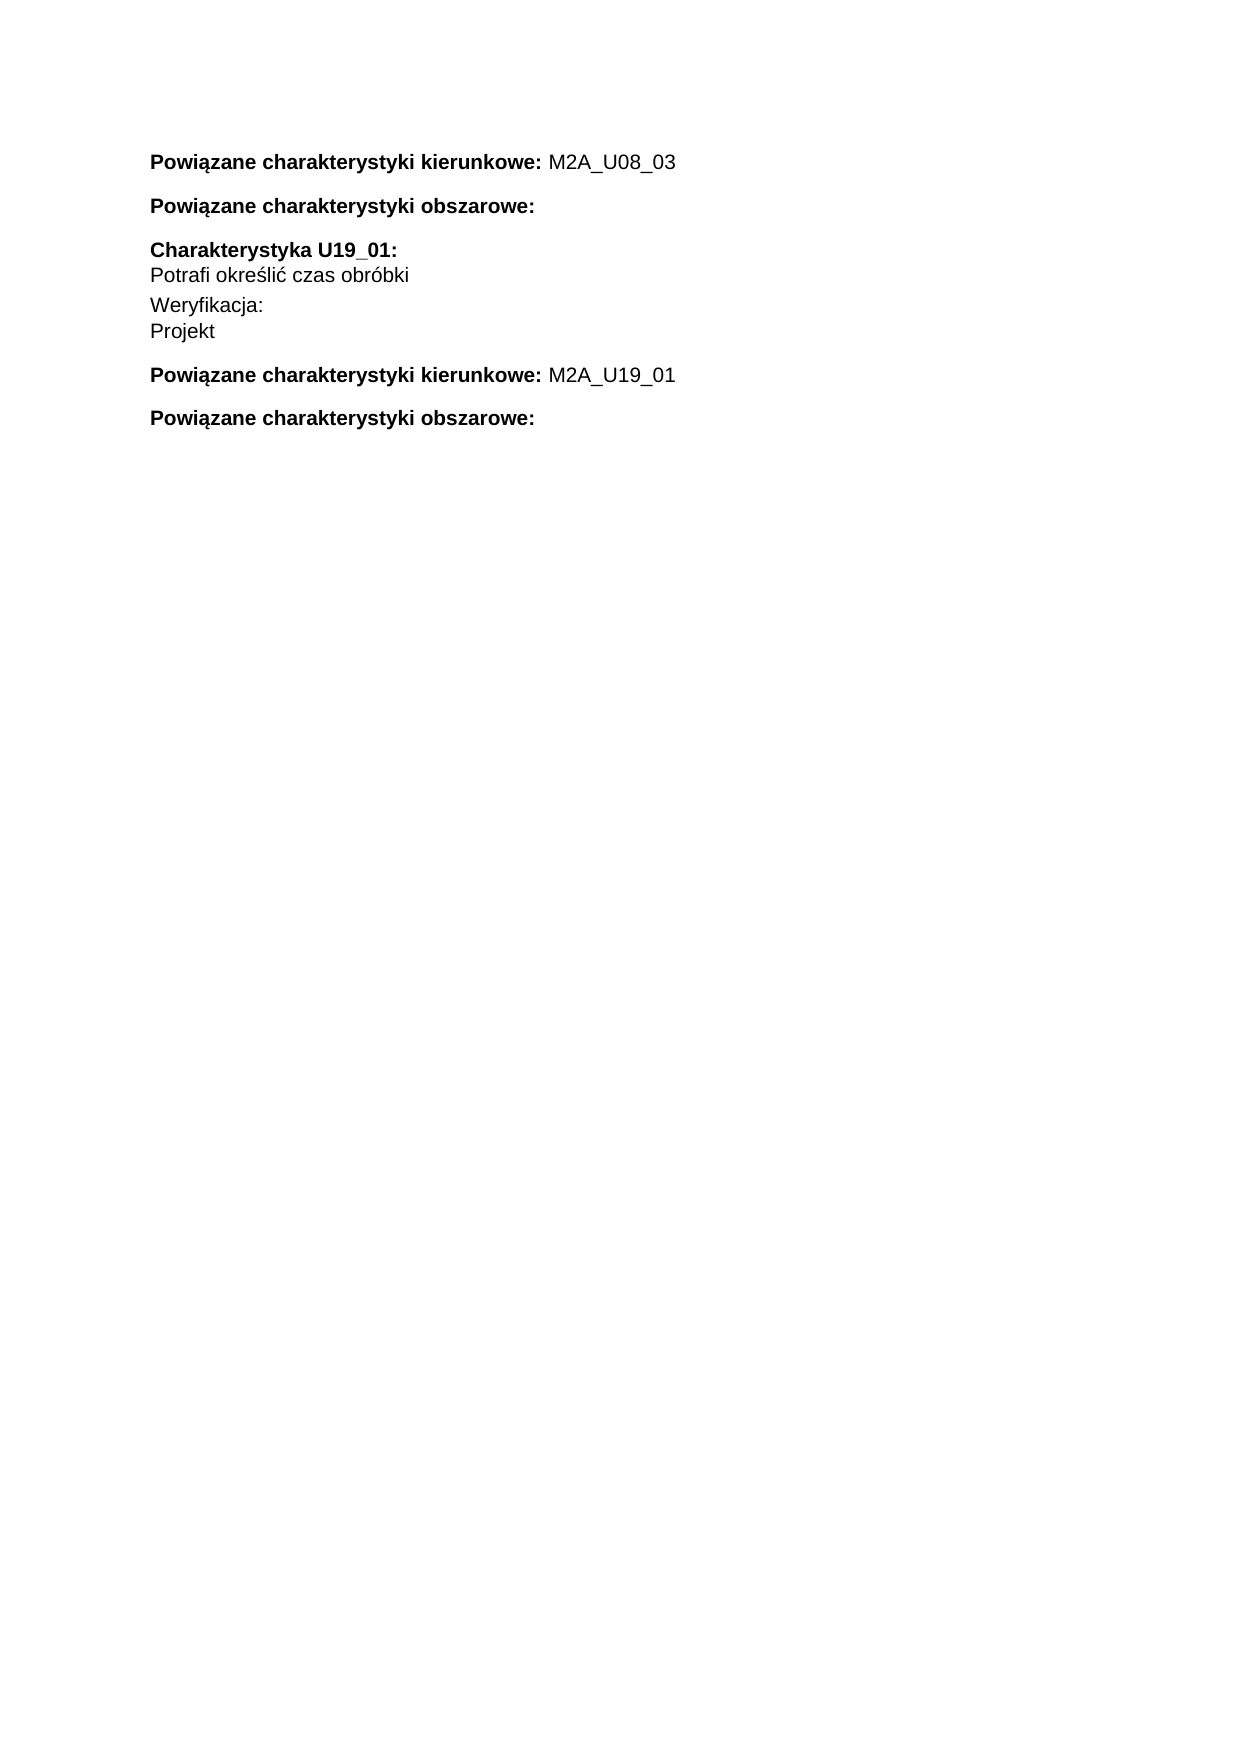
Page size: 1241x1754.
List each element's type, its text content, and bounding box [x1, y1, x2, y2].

text Charakterystyka U19_01: [150, 237, 1090, 261]
text Powiązane charakterystyki obszarowe: [150, 194, 1090, 218]
text Powiązane charakterystyki kierunkowe: M2A_U08_03 [150, 150, 1090, 174]
text Weryfikacja: [150, 293, 1090, 317]
text Projekt [150, 319, 1090, 343]
text Potrafi określić czas obróbki [150, 262, 1090, 286]
text Powiązane charakterystyki kierunkowe: M2A_U19_01 [150, 362, 1090, 386]
text Powiązane charakterystyki obszarowe: [150, 406, 1090, 430]
